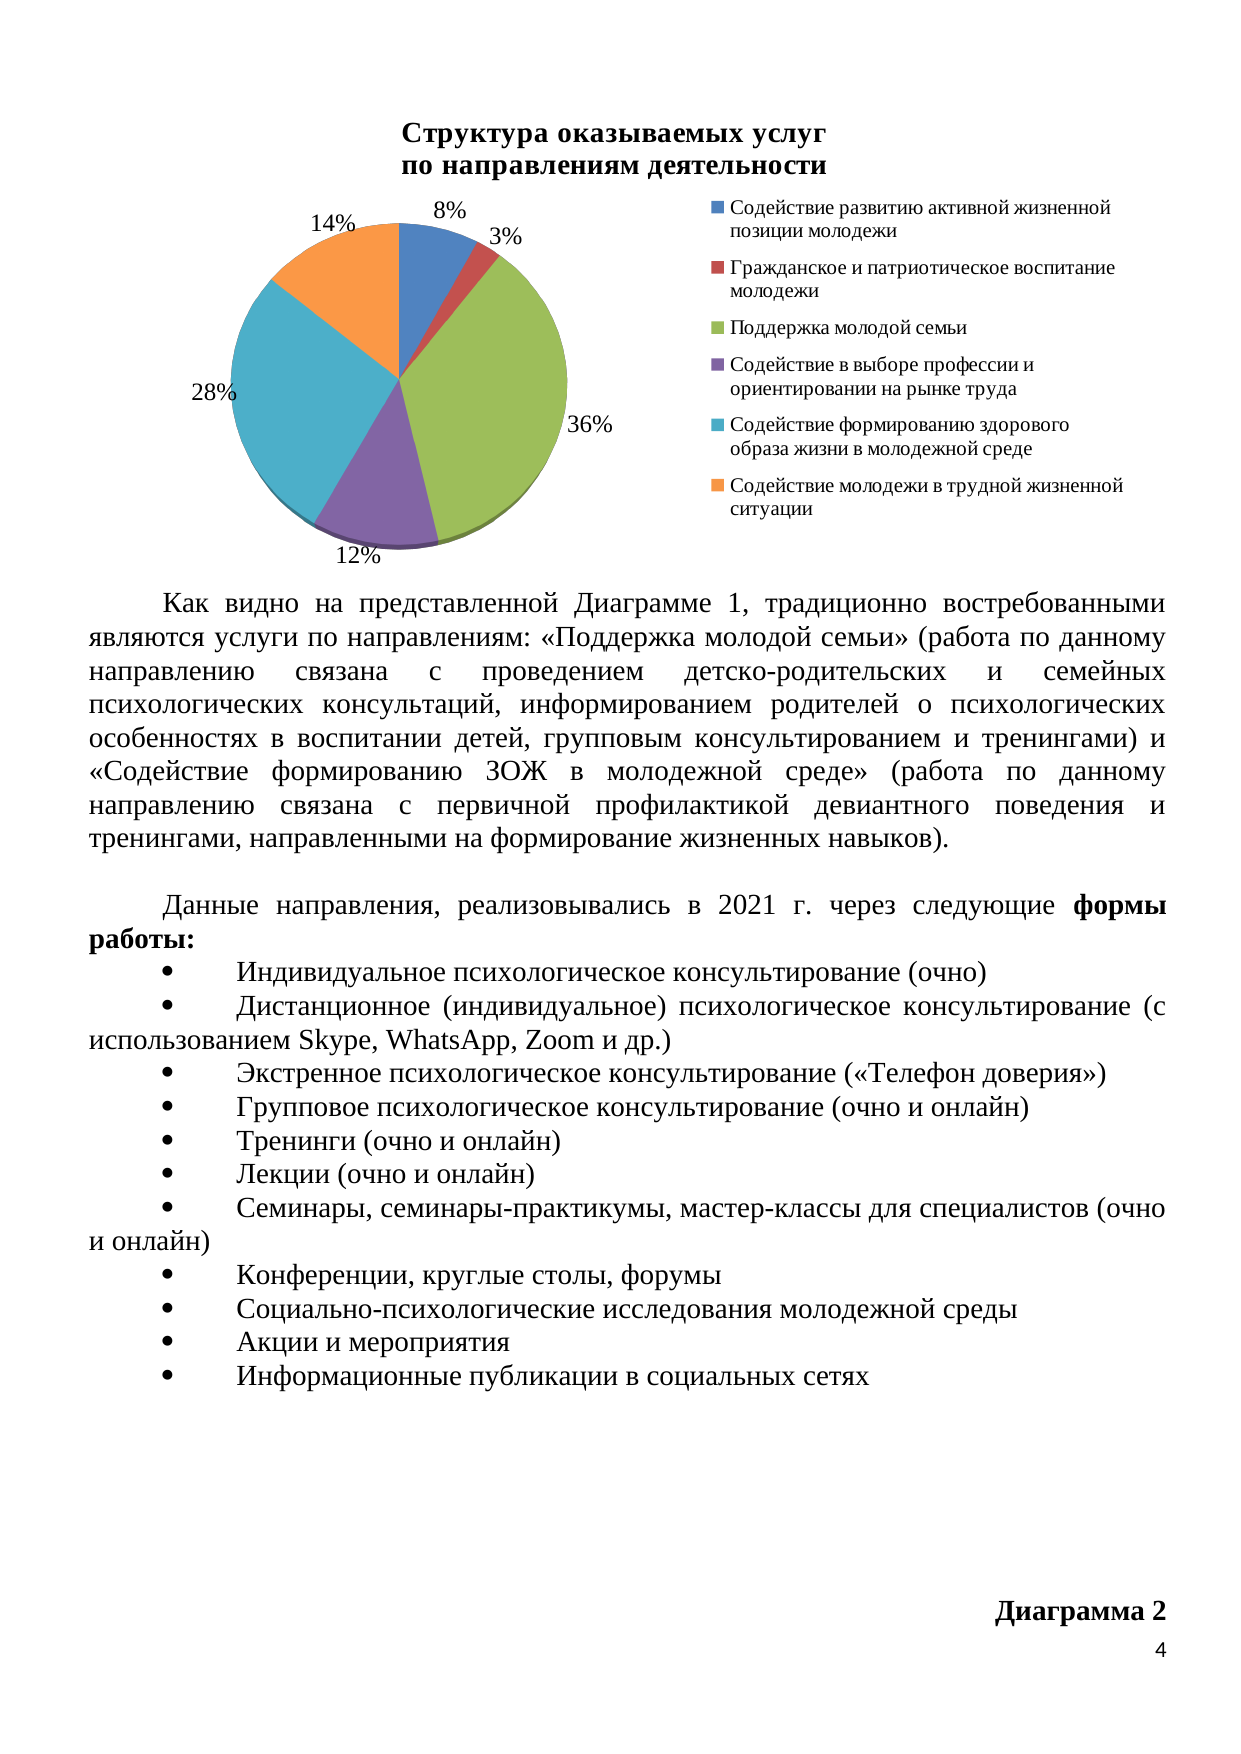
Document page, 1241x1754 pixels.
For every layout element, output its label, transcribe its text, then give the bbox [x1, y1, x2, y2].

list Информационные публикации в социальных сетях [89, 1358, 1167, 1392]
list Конференции, круглые столы, форумы [89, 1257, 1167, 1291]
list Семинары, семинары-практикумы, мастер-классы для специалистов (очно и онлайн) [89, 1190, 1167, 1257]
list Групповое психологическое консультирование (очно и онлайн) [89, 1089, 1167, 1123]
text Диаграмма 2 [89, 1593, 1167, 1626]
list Лекции (очно и онлайн) [89, 1156, 1167, 1190]
text Данные направления, реализовывались в 2021 г. через следующие формы работы: [89, 887, 1167, 954]
list Акции и мероприятия [89, 1324, 1167, 1358]
text Как видно на представленной Диаграмме 1, традиционно востребованными являются услуги по направлениям: «Поддержка молодой семьи» (работа по данному направлению связана с проведением детско-родительских и семейных психологических консультаций, информированием родителей о психологических особенностях в воспитании детей, групповым консультированием и тренингами) и «Содействие формированию ЗОЖ в молодежной среде» (работа по данному направлению связана с первичной профилактикой девиантного поведения и тренингами, направленными на формирование жизненных навыков). [89, 586, 1167, 854]
list Социально-психологические исследования молодежной среды [89, 1291, 1167, 1324]
list Тренинги (очно и онлайн) [89, 1123, 1167, 1156]
list Дистанционное (индивидуальное) психологическое консультирование (с использованием Skype, WhatsApp, Zoom и др.) [89, 988, 1167, 1055]
list Индивидуальное психологическое консультирование (очно) [89, 954, 1167, 988]
list Экстренное психологическое консультирование («Телефон доверия») [89, 1055, 1167, 1089]
